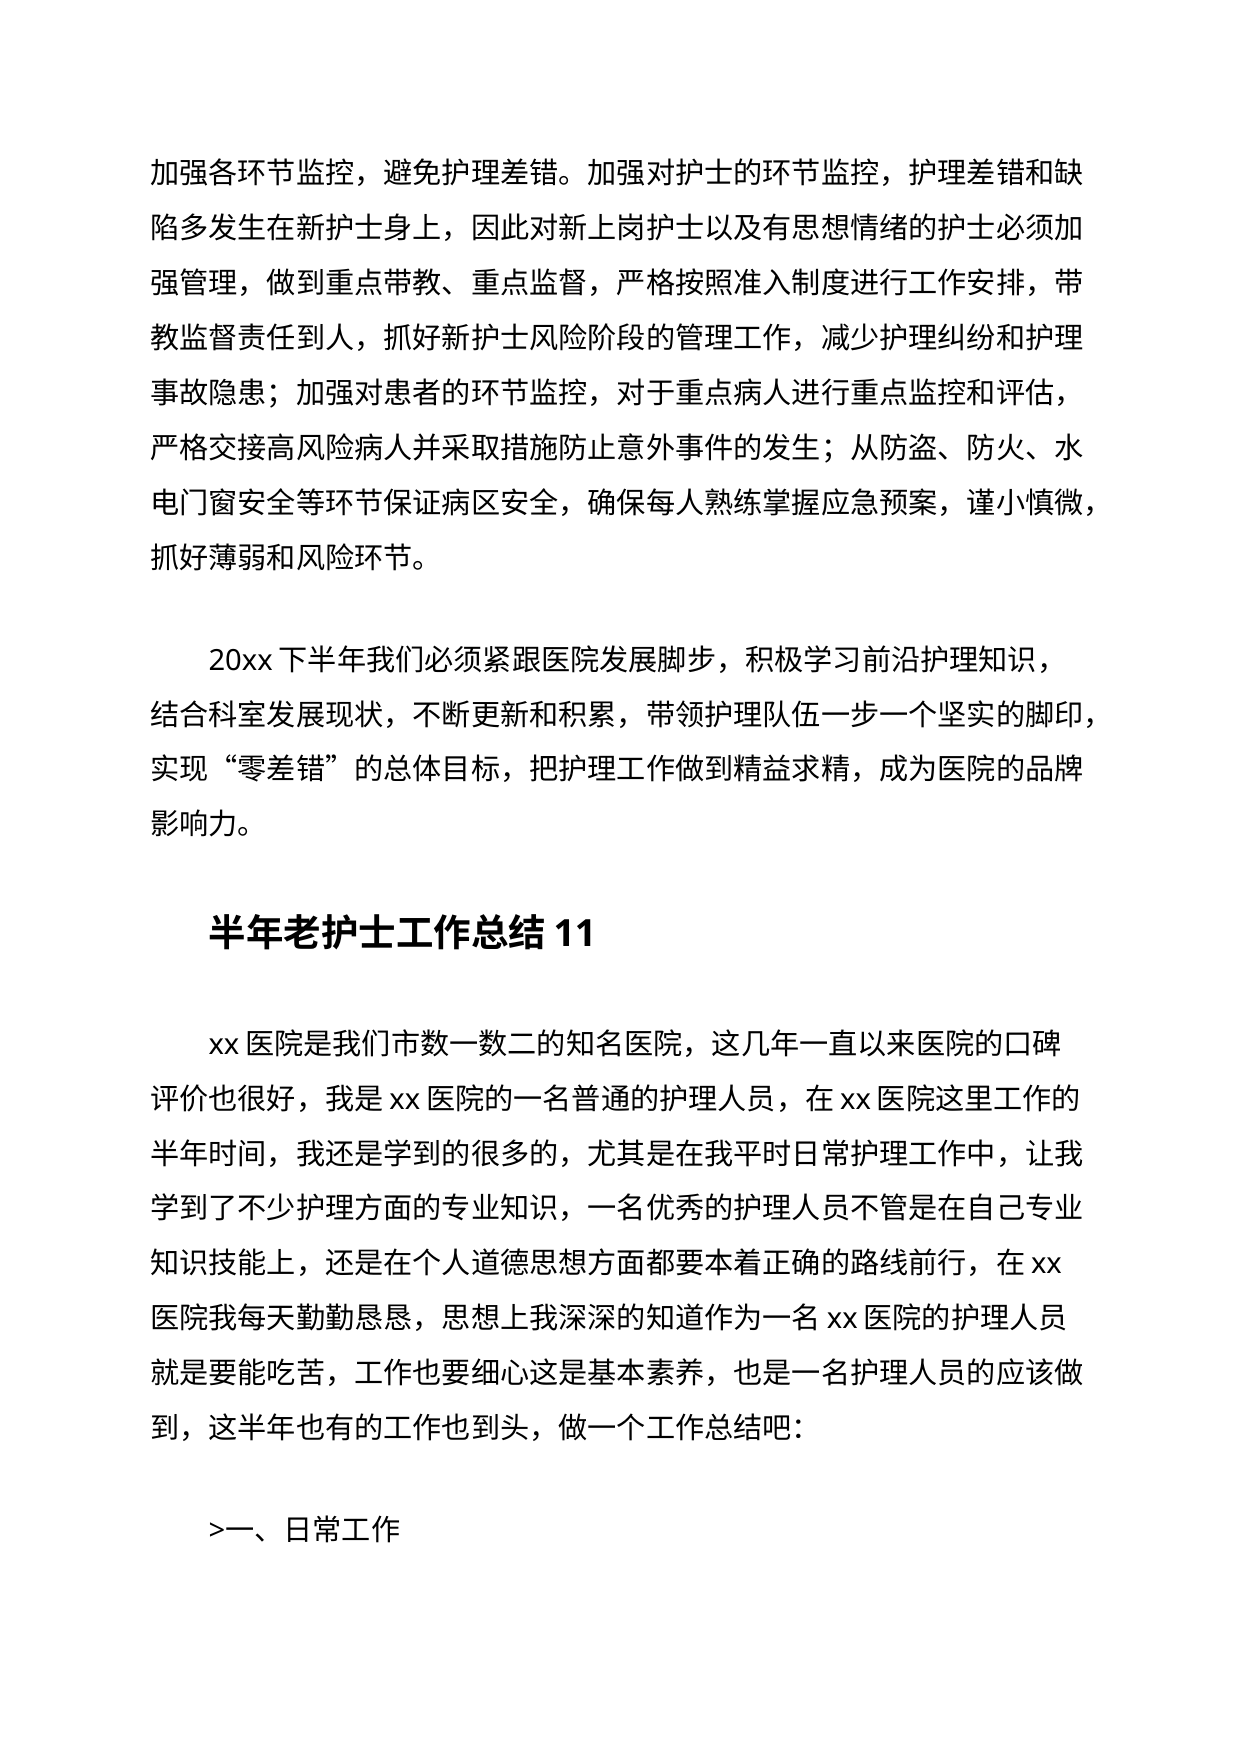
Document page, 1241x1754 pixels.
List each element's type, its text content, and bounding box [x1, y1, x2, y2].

text 20xx下半年我们必须紧跟医院发展脚步，积极学习前沿护理知识，结合科室发展现状，不断更新和积累，带领护理队伍一步一个坚实的脚印，实现“零差错”的总体目标，把护理工作做到精益求精，成为医院的品牌影响力。 [150, 636, 1090, 843]
text 半年老护士工作总结11 [150, 903, 1090, 957]
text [150, 150, 1090, 577]
text >一、日常工作 [150, 1507, 1090, 1549]
text xx医院是我们市数一数二的知名医院，这几年一直以来医院的口碑评价也很好，我是xx医院的一名普通的护理人员，在xx医院这里工作的半年时间，我还是学到的很多的，尤其是在我平时日常护理工作中，让我学到了不少护理方面的专业知识，一名优秀的护理人员不管是在自己专业知识技能上，还是在个人道德思想方面都要本着正确的路线前行，在xx医院我每天勤勤恳恳，思想上我深深的知道作为一名xx医院的护理人员就是要能吃苦，工作也要细心这是基本素养，也是一名护理人员的应该做到，这半年也有的工作也到头，做一个工作总结吧： [150, 1020, 1090, 1447]
